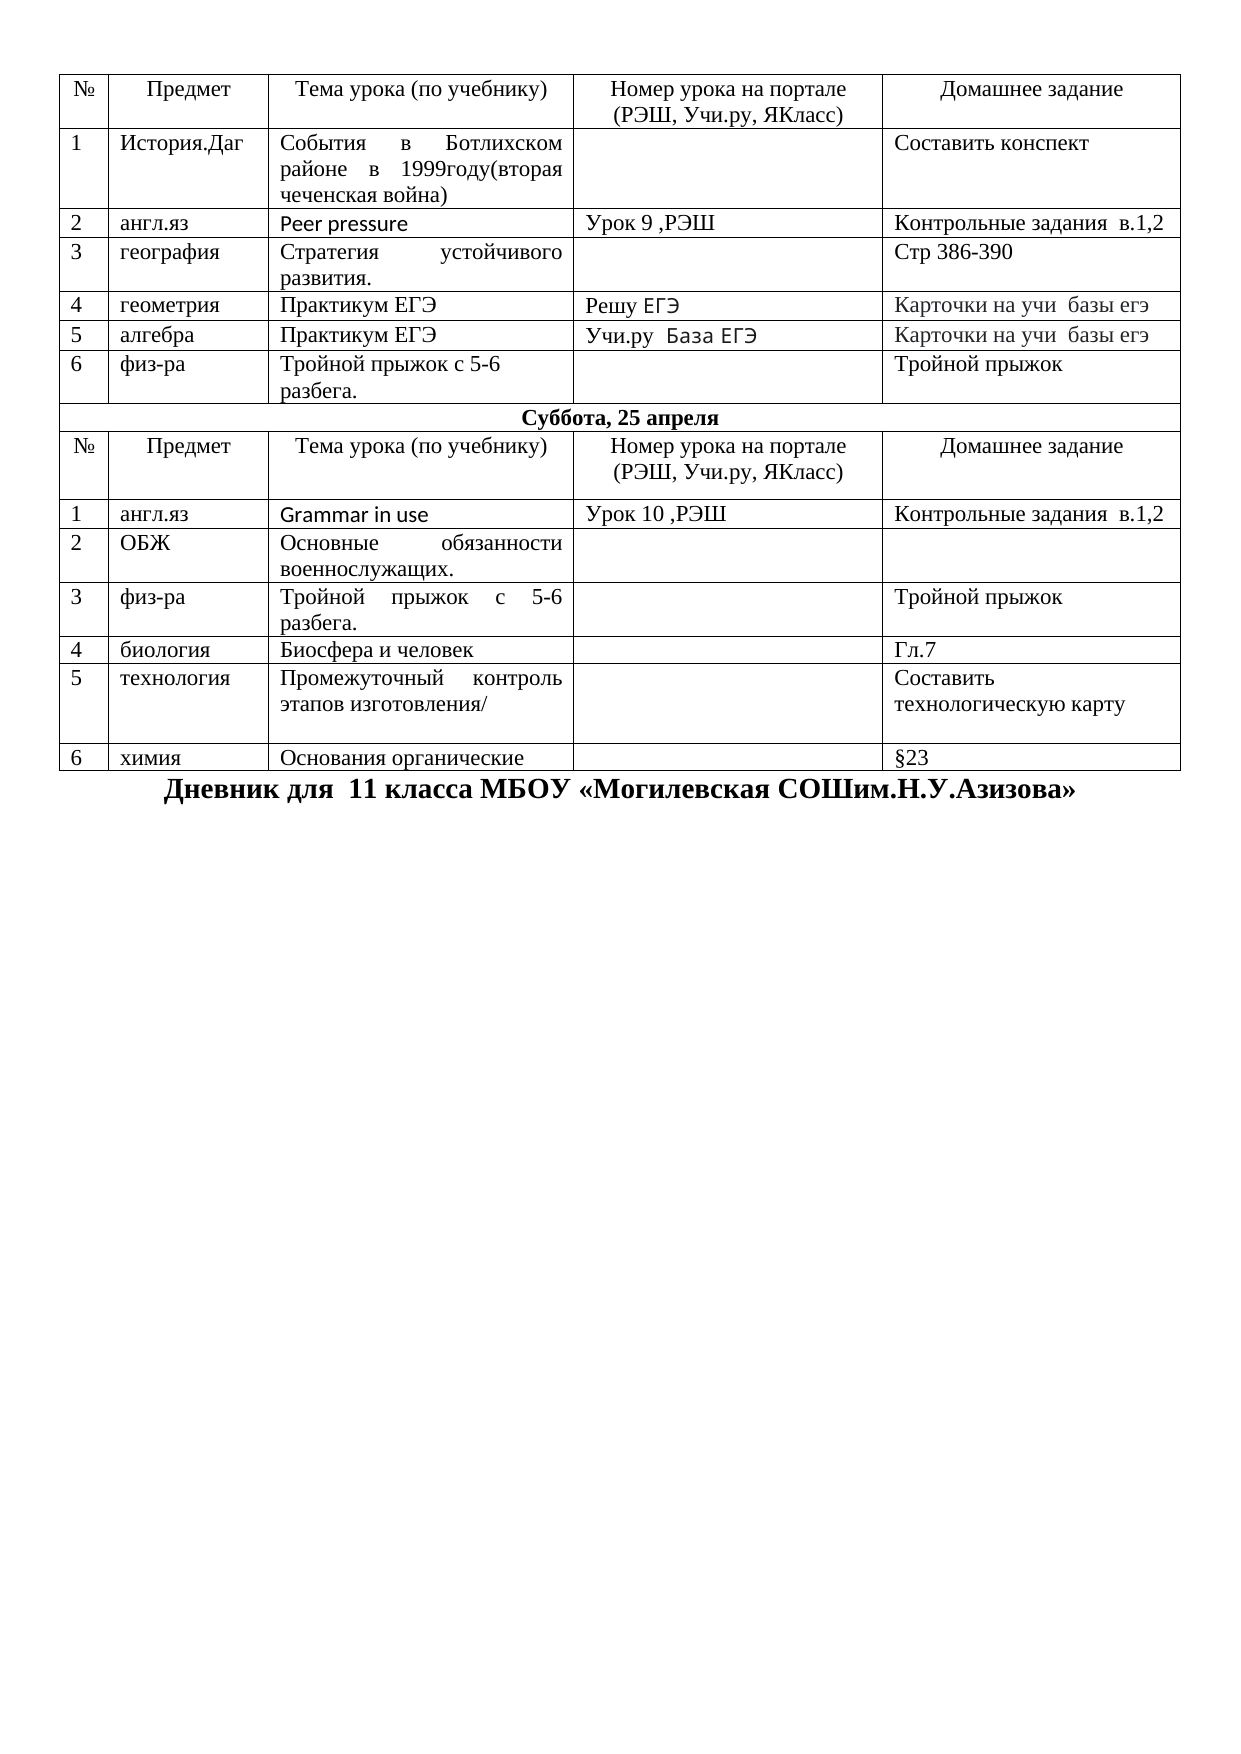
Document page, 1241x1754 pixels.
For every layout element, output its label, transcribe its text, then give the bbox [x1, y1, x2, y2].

table_cell Карточки на учи базы егэ [883, 292, 1180, 320]
table_cell 5 [60, 664, 108, 743]
table_cell Номер урока на портале (РЭШ, Учи.ру, ЯКласс) [574, 75, 882, 128]
table_cell Урок 10 ,РЭШ [574, 500, 882, 528]
table_cell англ.яз [109, 209, 268, 237]
table_cell Peer pressure [269, 209, 573, 237]
table_cell Составить технологическую карту [883, 664, 1180, 743]
table_cell 2 [60, 209, 108, 237]
table_cell Номер урока на портале (РЭШ, Учи.ру, ЯКласс) [574, 432, 882, 499]
table_cell События в Ботлихском районе в 1999году(вторая чеченская война) [269, 129, 573, 208]
table_cell Учи.ру База ЕГЭ [574, 321, 882, 349]
table_cell Стратегия устойчивого развития. [269, 238, 573, 291]
table_cell № [60, 432, 108, 499]
table_cell §23 [883, 744, 1180, 770]
table_cell 1 [60, 500, 108, 528]
table_cell [574, 238, 882, 291]
table_cell Домашнее задание [883, 432, 1180, 499]
table_cell [574, 637, 882, 663]
table_cell 3 [60, 583, 108, 636]
table_cell [574, 583, 882, 636]
table_cell Стр 386-390 [883, 238, 1180, 291]
table_cell История.Даг [109, 129, 268, 208]
table_cell Контрольные задания в.1,2 [883, 500, 1180, 528]
table_cell технология [109, 664, 268, 743]
table_cell физ-ра [109, 583, 268, 636]
table_cell география [109, 238, 268, 291]
table_cell геометрия [109, 292, 268, 320]
table_cell 4 [60, 637, 108, 663]
table_cell [574, 664, 882, 743]
table_cell химия [109, 744, 268, 770]
table_cell [574, 529, 882, 582]
table_cell № [60, 75, 108, 128]
table_cell [883, 529, 1180, 582]
table_cell [574, 744, 882, 770]
table_cell ОБЖ [109, 529, 268, 582]
table_cell Решу ЕГЭ [574, 292, 882, 320]
table_cell Тройной прыжок [883, 583, 1180, 636]
table_cell [574, 129, 882, 208]
text Дневник для 11 класса МБОУ «Могилевская СОШим.Н.У.Азизова» [59, 771, 1181, 805]
table_cell Биосфера и человек [269, 637, 573, 663]
table_cell Тройной прыжок с 5-6 разбега. [269, 351, 573, 403]
table_cell 6 [60, 744, 108, 770]
table_cell Карточки на учи базы егэ [883, 321, 1180, 349]
table_cell Урок 9 ,РЭШ [574, 209, 882, 237]
table_cell Домашнее задание [883, 75, 1180, 128]
table_cell 1 [60, 129, 108, 208]
table_cell Предмет [109, 432, 268, 499]
table_cell Основания органические [269, 744, 573, 770]
table_cell Тема урока (по учебнику) [269, 75, 573, 128]
table_cell 3 [60, 238, 108, 291]
table_cell Контрольные задания в.1,2 [883, 209, 1180, 237]
table_cell Суббота, 25 апреля [60, 404, 1180, 431]
table_cell Grammar in use [269, 500, 573, 528]
table_cell 2 [60, 529, 108, 582]
table_cell Промежуточный контроль этапов изготовления/ [269, 664, 573, 743]
table_cell [574, 351, 882, 403]
table_cell англ.яз [109, 500, 268, 528]
table_cell Практикум ЕГЭ [269, 292, 573, 320]
table_cell Основные обязанности военнослужащих. [269, 529, 573, 582]
table_cell 6 [60, 351, 108, 403]
table_cell 5 [60, 321, 108, 349]
table_cell Тройной прыжок с 5-6 разбега. [269, 583, 573, 636]
table_cell Предмет [109, 75, 268, 128]
table_cell Тема урока (по учебнику) [269, 432, 573, 499]
table_cell физ-ра [109, 351, 268, 403]
table_cell Гл.7 [883, 637, 1180, 663]
table_cell 4 [60, 292, 108, 320]
table_cell Составить конспект [883, 129, 1180, 208]
table_cell Практикум ЕГЭ [269, 321, 573, 349]
table_cell алгебра [109, 321, 268, 349]
table_cell Тройной прыжок [883, 351, 1180, 403]
table_cell биология [109, 637, 268, 663]
